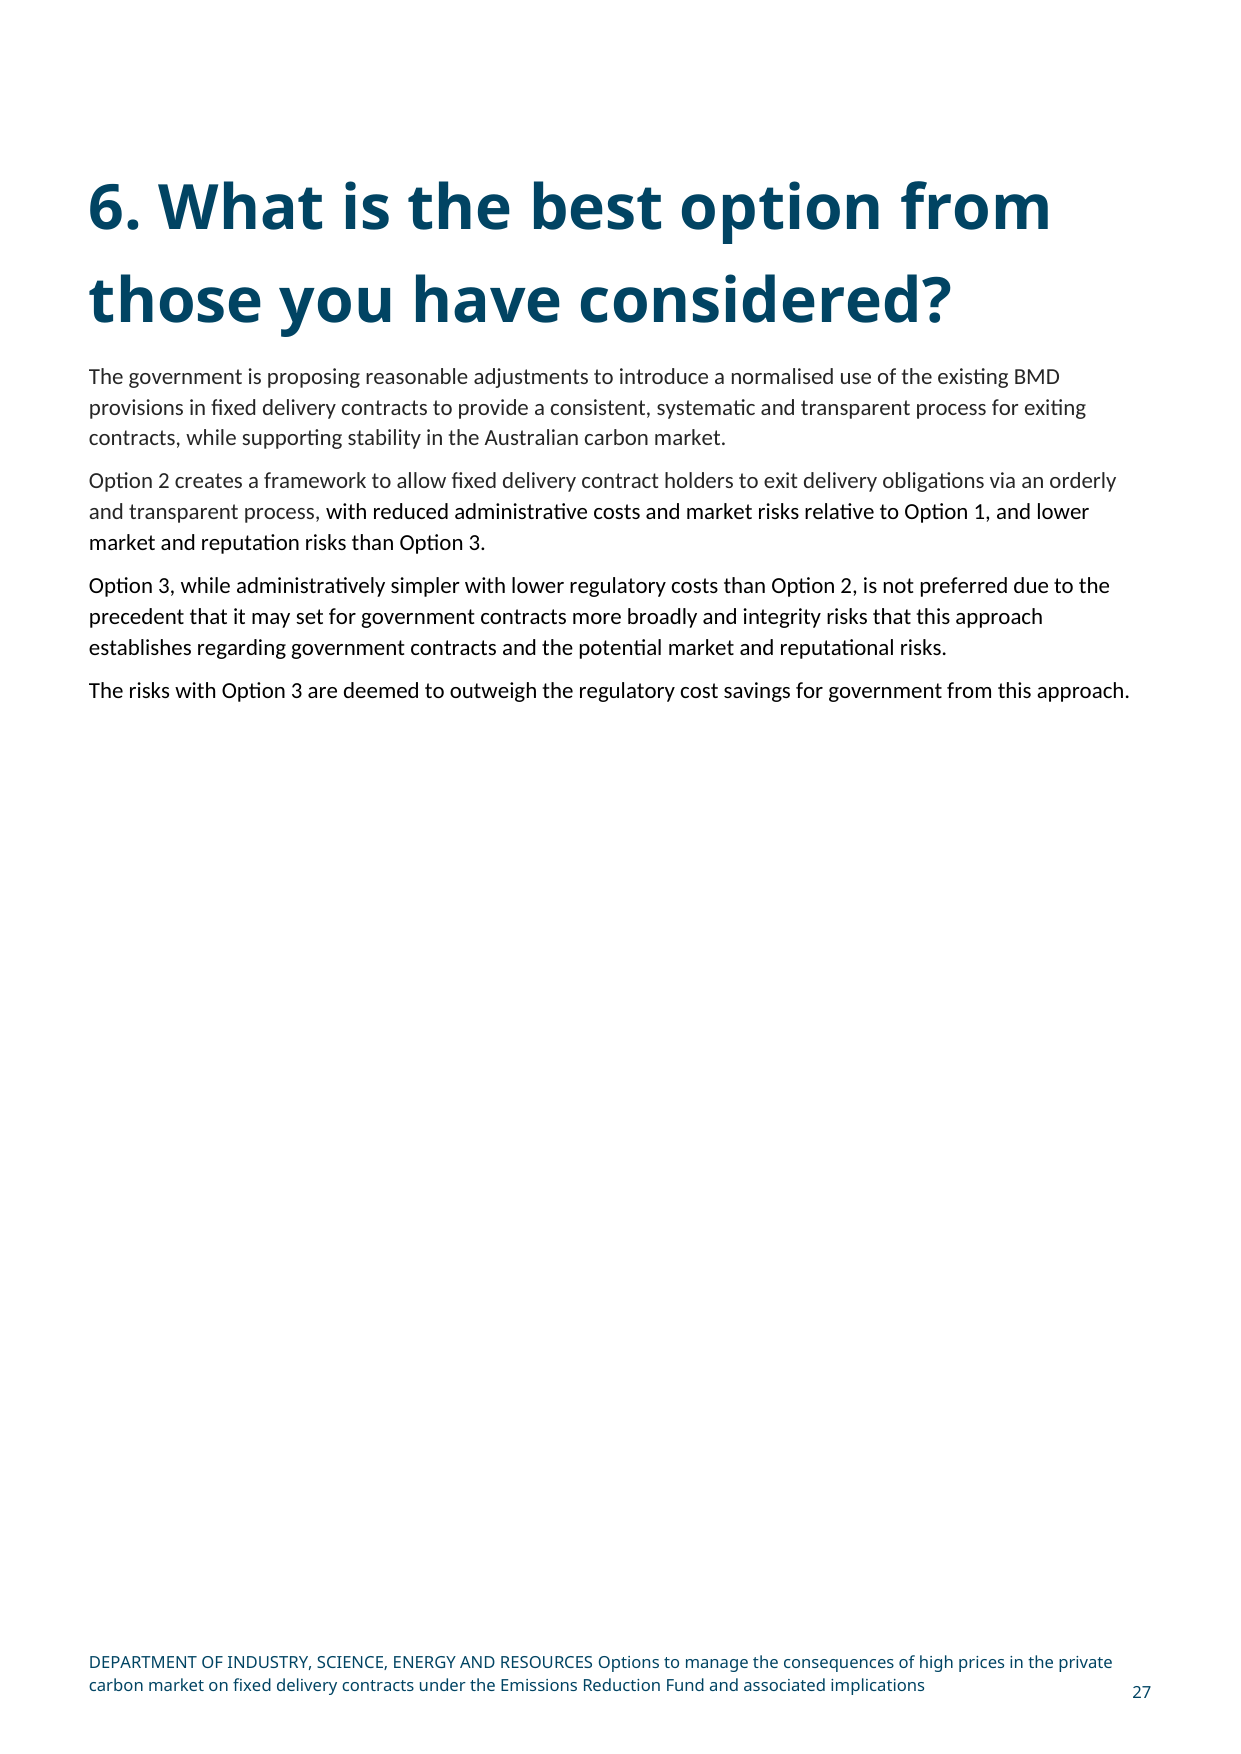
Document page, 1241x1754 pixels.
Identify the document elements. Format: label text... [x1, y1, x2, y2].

text Option 2 creates a framework to allow fixed delivery contract holders to exit delivery obligations via an orderly and transparent process, with reduced administrative costs and market risks relative to Option 1, and lower market and reputation risks than Option 3. [89, 467, 1152, 556]
text The risks with Option 3 are deemed to outweigh the regulatory cost savings for government from this approach. [89, 676, 1152, 704]
title 6. What is the best option from those you have considered? [89, 162, 1152, 341]
text The government is proposing reasonable adjustments to introduce a normalised use of the existing BMD provisions in fixed delivery contracts to provide a consistent, systematic and transparent process for exiting contracts, while supporting stability in the Australian carbon market. [89, 362, 1152, 451]
text Option 3, while administratively simpler with lower regulatory costs than Option 2, is not preferred due to the precedent that it may set for government contracts more broadly and integrity risks that this approach establishes regarding government contracts and the potential market and reputational risks. [89, 571, 1152, 661]
